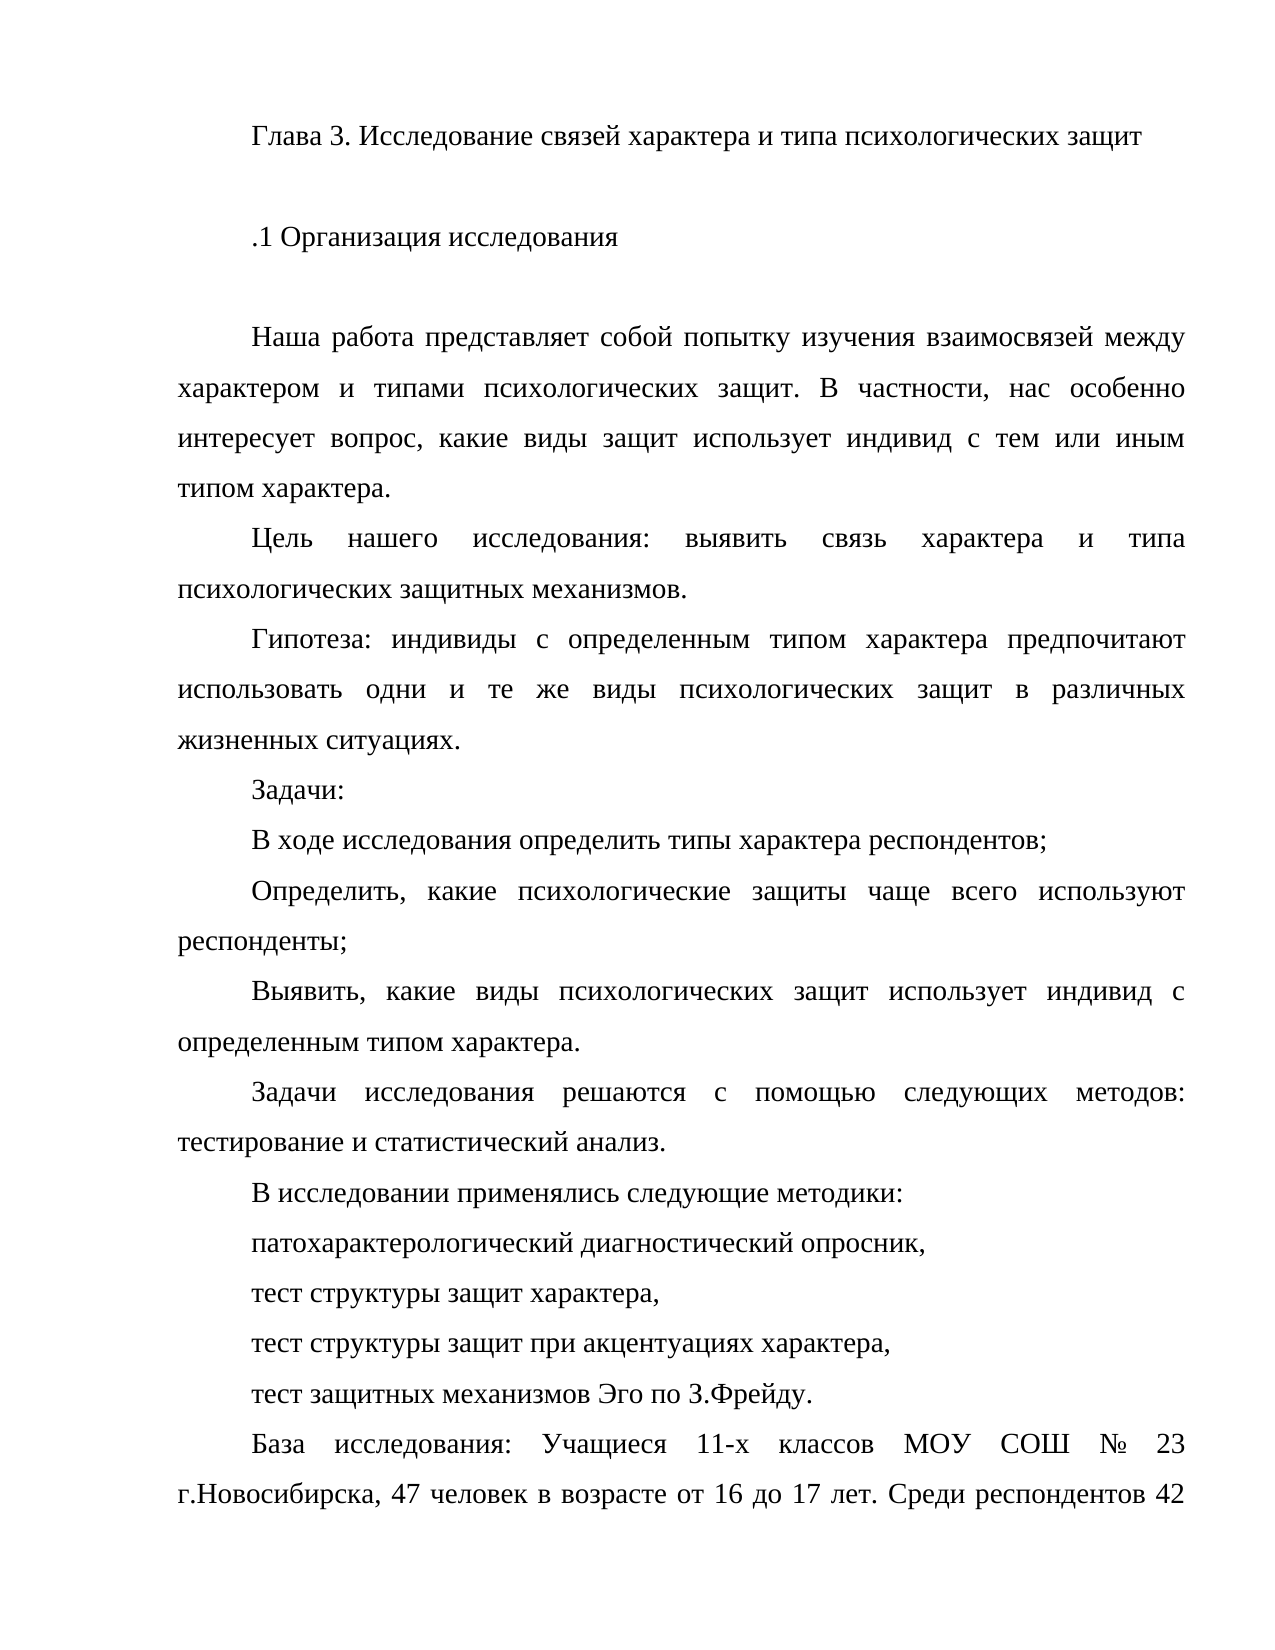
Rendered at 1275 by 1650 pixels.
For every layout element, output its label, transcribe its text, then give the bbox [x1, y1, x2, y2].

text тест структуры защит при акцентуациях характера, [177, 1326, 1186, 1359]
text Определить, какие психологические защиты чаще всего используют респонденты; [177, 873, 1186, 957]
text патохарактерологический диагностический опросник, [177, 1225, 1186, 1258]
text Выявить, какие виды психологических защит использует индивид с определенным типом характера. [177, 973, 1186, 1057]
text .1 Организация исследования [177, 219, 1186, 252]
text тест защитных механизмов Эго по З.Фрейду. [177, 1376, 1186, 1409]
text Глава 3. Исследование связей характера и типа психологических защит [177, 118, 1186, 152]
text Цель нашего исследования: выявить связь характера и типа психологических защитных механизмов. [177, 521, 1186, 604]
text Гипотеза: индивиды с определенным типом характера предпочитают использовать одни и те же виды психологических защит в различных жизненных ситуациях. [177, 621, 1186, 755]
text В ходе исследования определить типы характера респондентов; [177, 822, 1186, 856]
text Задачи исследования решаются с помощью следующих методов: тестирование и статистический анализ. [177, 1074, 1186, 1158]
text Задачи: [177, 772, 1186, 806]
text Наша работа представляет собой попытку изучения взаимосвязей между характером и типами психологических защит. В частности, нас особенно интересует вопрос, какие виды защит использует индивид с тем или иным типом характера. [177, 319, 1186, 504]
text тест структуры защит характера, [177, 1275, 1186, 1309]
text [177, 1426, 1186, 1510]
text В исследовании применялись следующие методики: [177, 1175, 1186, 1208]
